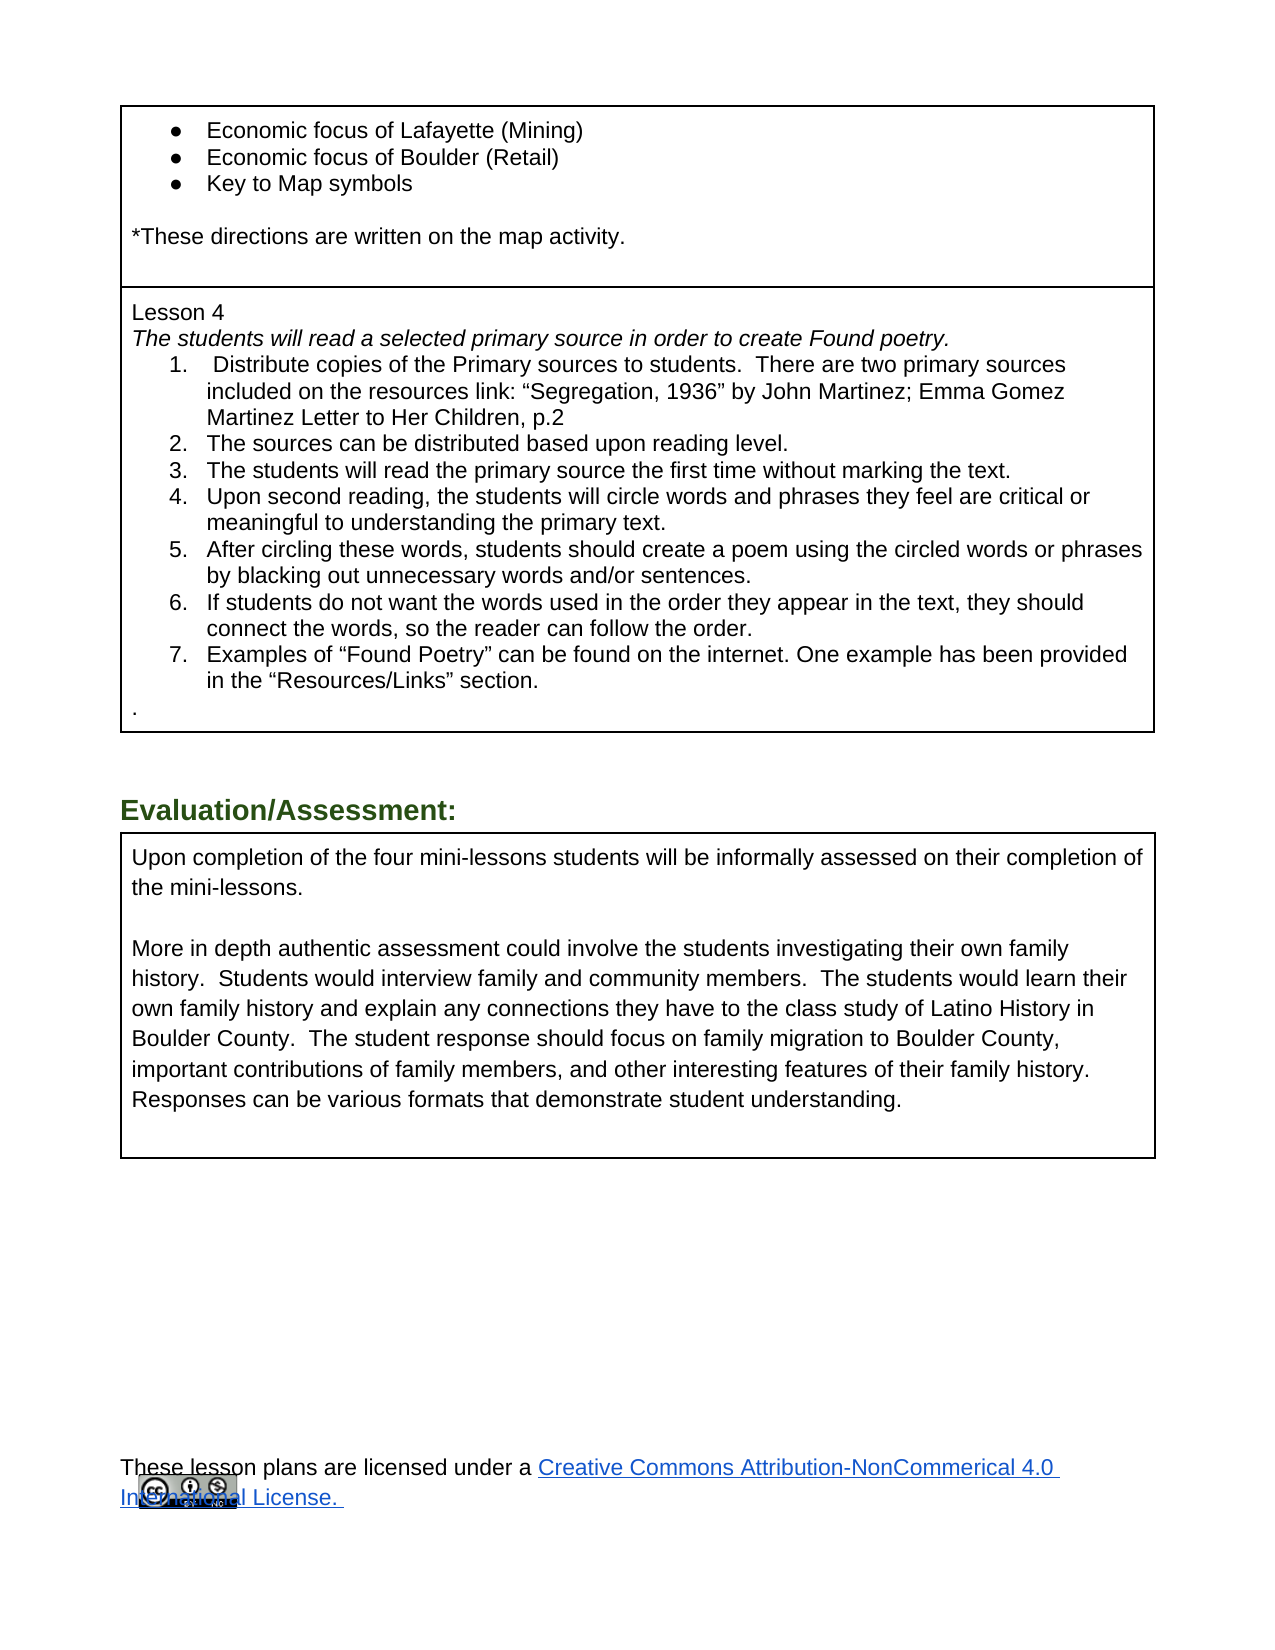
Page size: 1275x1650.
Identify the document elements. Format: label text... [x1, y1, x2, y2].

text Evaluation/Assessment: [120, 793, 1155, 827]
table_cell Lesson 4 The students will read a selected primary source in order to create Found poetry. Distribute copies of the Primary sources to students. There are two primary sources included on the resources link: “Segregation, 1936” by John Martinez; Emma Gomez Martinez Letter to Her Children, p.2 The sources can be distributed based upon reading level. The students will read the primary source the first time without marking the text. Upon second reading, the students will circle words and phrases they feel are critical or meaningful to understanding the primary text. After circling these words, students should create a poem using the circled words or phrases by blacking out unnecessary words and/or sentences. If students do not want the words used in the order they appear in the text, they should connect the words, so the reader can follow the order. Examples of “Found Poetry” can be found on the internet. One example has been provided in the “Resources/Links” section. . [122, 288, 1153, 731]
picture [138, 1474, 238, 1507]
table_header Upon completion of the four mini-lessons students will be informally assessed on their completion of the mini-lessons. More in depth authentic assessment could involve the students investigating their own family history. Students would interview family and community members. The students would learn their own family history and explain any connections they have to the class study of Latino History in Boulder County. The student response should focus on family migration to Boulder County, important contributions of family members, and other interesting features of their family history. Responses can be various formats that demonstrate student understanding. [122, 834, 1154, 1157]
